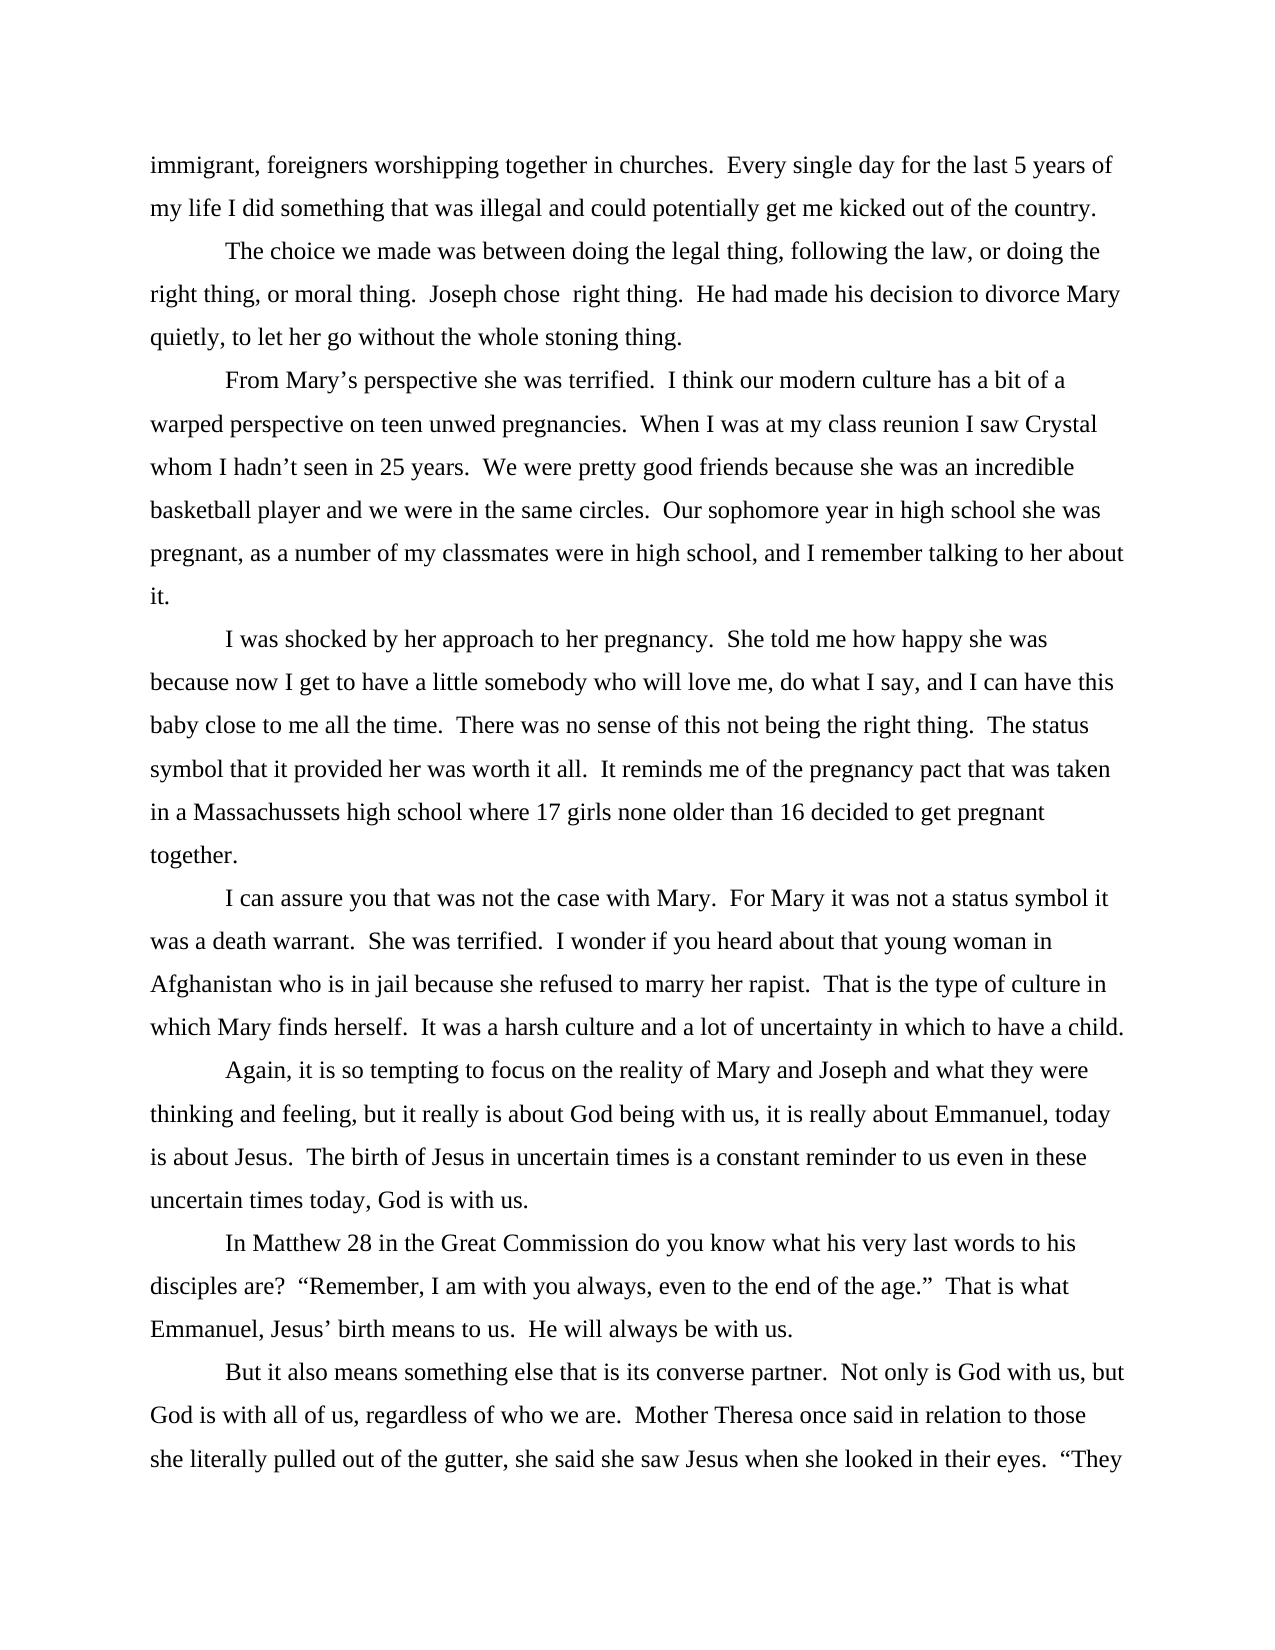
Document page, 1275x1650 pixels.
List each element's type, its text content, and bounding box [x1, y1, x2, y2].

text The choice we made was between doing the legal thing, following the law, or doing the right thing, or moral thing. Joseph chose right thing. He had made his decision to divorce Mary quietly, to let her go without the whole stoning thing. [150, 236, 1125, 351]
text Again, it is so tempting to focus on the reality of Mary and Joseph and what they were thinking and feeling, but it really is about God being with us, it is really about Emmanuel, today is about Jesus. The birth of Jesus in uncertain times is a constant reminder to us even in these uncertain times today, God is with us. [150, 1056, 1125, 1214]
text I was shocked by her approach to her pregnancy. She told me how happy she was because now I get to have a little somebody who will love me, do what I say, and I can have this baby close to me all the time. There was no sense of this not being the right thing. The status symbol that it provided her was worth it all. It reminds me of the pregnancy pact that was taken in a Massachussets high school where 17 girls none older than 16 decided to get pregnant together. [150, 624, 1125, 869]
text In Matthew 28 in the Great Commission do you know what his very last words to his disciples are? “Remember, I am with you always, even to the end of the age.” That is what Emmanuel, Jesus’ birth means to us. He will always be with us. [150, 1228, 1125, 1343]
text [150, 150, 1125, 222]
text I can assure you that was not the case with Mary. For Mary it was not a status symbol it was a death warrant. She was terrified. I wonder if you heard about that young woman in Afghanistan who is in jail because she refused to marry her rapist. That is the type of culture in which Mary finds herself. It was a harsh culture and a lot of uncertainty in which to have a child. [150, 883, 1125, 1041]
text From Mary’s perspective she was terrified. I think our modern culture has a bit of a warped perspective on teen unwed pregnancies. When I was at my class reunion I saw Crystal whom I hadn’t seen in 25 years. We were pretty good friends because she was an incredible basketball player and we were in the same circles. Our sophomore year in high school she was pregnant, as a number of my classmates were in high school, and I remember talking to her about it. [150, 366, 1125, 610]
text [150, 1357, 1125, 1472]
